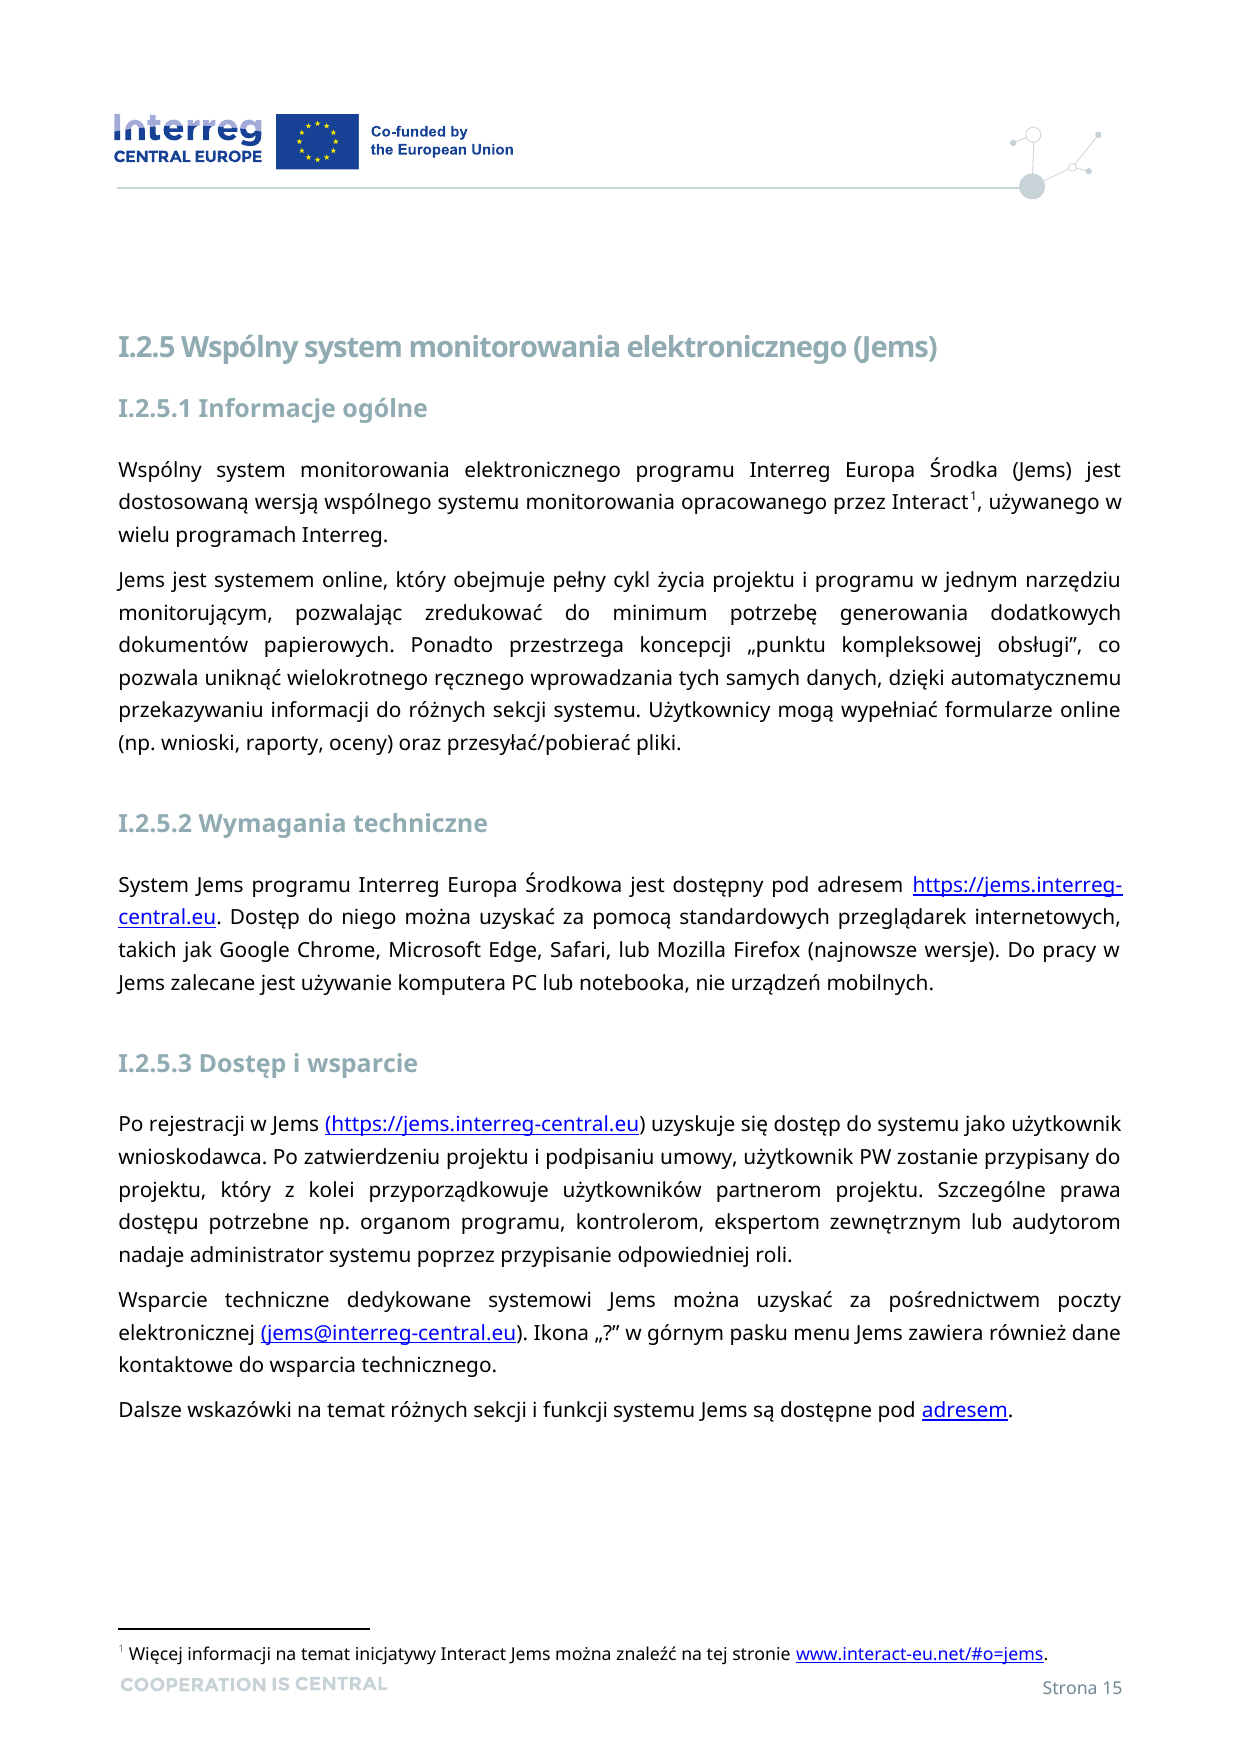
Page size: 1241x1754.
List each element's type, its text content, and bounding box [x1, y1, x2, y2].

text Dalsze wskazówki na temat różnych sekcji i funkcji systemu Jems są dostępne pod adresem. [118, 1395, 1122, 1424]
list I.2.5.3 Dostęp i wsparcie [118, 1045, 1087, 1079]
text System Jems programu Interreg Europa Środkowa jest dostępny pod adresem https://jems.interreg-central.eu. Dostęp do niego można uzyskać za pomocą standardowych przeglądarek internetowych, takich jak Google Chrome, Microsoft Edge, Safari, lub Mozilla Firefox (najnowsze wersje). Do pracy w Jems zalecane jest używanie komputera PC lub notebooka, nie urządzeń mobilnych. [118, 870, 1122, 996]
text Wsparcie techniczne dedykowane systemowi Jems można uzyskać za pośrednictwem poczty elektronicznej (jems@interreg-central.eu). Ikona „?” w górnym pasku menu Jems zawiera również dane kontaktowe do wsparcia technicznego. [118, 1285, 1122, 1379]
list I.2.5.1 Informacje ogólne [118, 391, 1087, 424]
text Wspólny system monitorowania elektronicznego programu Interreg Europa Środka (Jems) jest dostosowaną wersją wspólnego systemu monitorowania opracowanego przez Interact, używanego w wielu programach Interreg. [118, 455, 1122, 548]
list I.2.5 Wspólny system monitorowania elektronicznego (Jems) [118, 326, 1087, 366]
text Po rejestracji w Jems (https://jems.interreg-central.eu) uzyskuje się dostęp do systemu jako użytkownik wnioskodawca. Po zatwierdzeniu projektu i podpisaniu umowy, użytkownik PW zostanie przypisany do projektu, który z kolei przyporządkowuje użytkowników partnerom projektu. Szczególne prawa dostępu potrzebne np. organom programu, kontrolerom, ekspertom zewnętrznym lub audytorom nadaje administrator systemu poprzez przypisanie odpowiedniej roli. [118, 1109, 1122, 1268]
text Jems jest systemem online, który obejmuje pełny cykl życia projektu i programu w jednym narzędziu monitorującym, pozwalając zredukować do minimum potrzebę generowania dodatkowych dokumentów papierowych. Ponadto przestrzega koncepcji „punktu kompleksowej obsługi”, co pozwala uniknąć wielokrotnego ręcznego wprowadzania tych samych danych, dzięki automatycznemu przekazywaniu informacji do różnych sekcji systemu. Użytkownicy mogą wypełniać formularze online (np. wnioski, raporty, oceny) oraz przesyłać/pobierać pliki. [118, 565, 1122, 756]
list I.2.5.2 Wymagania techniczne [118, 806, 1087, 840]
